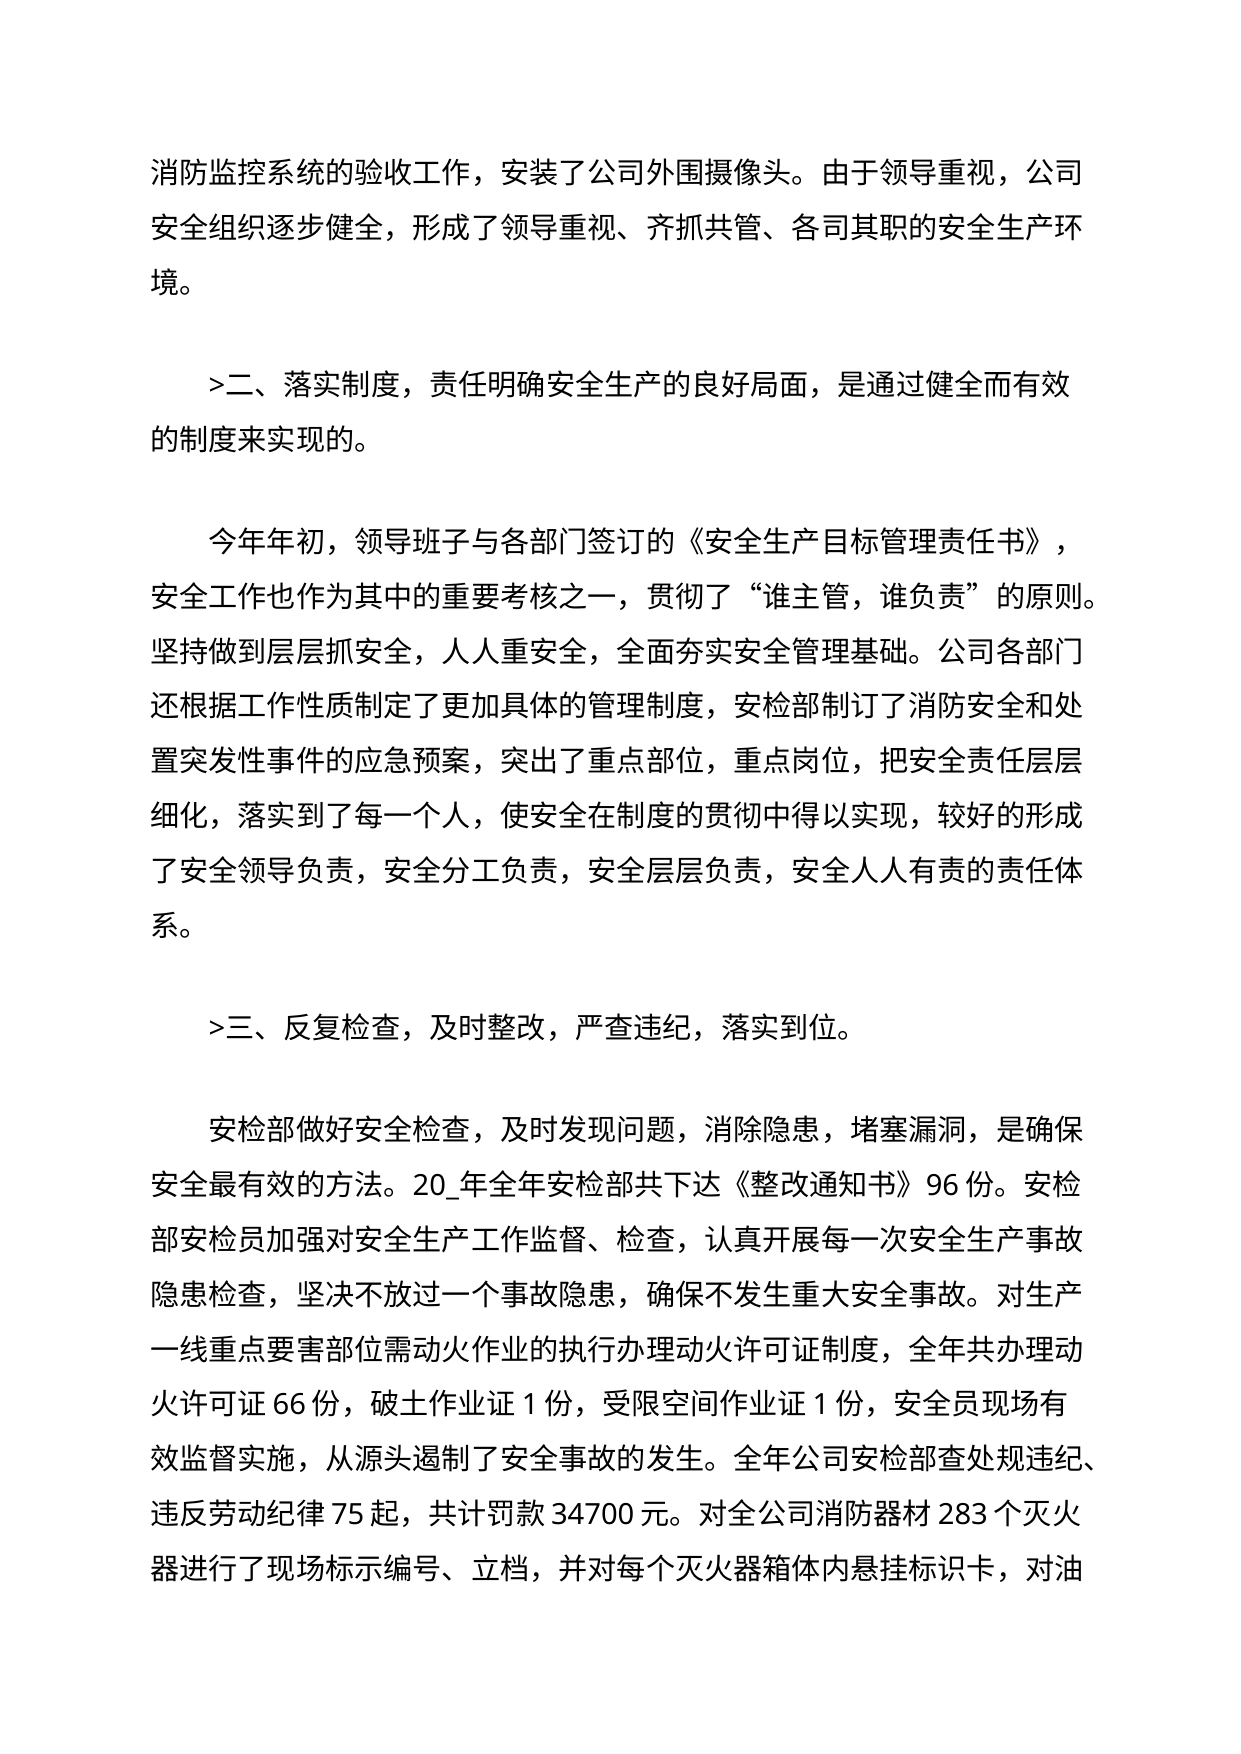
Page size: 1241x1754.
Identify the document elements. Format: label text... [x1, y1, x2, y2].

text >二、落实制度，责任明确安全生产的良好局面，是通过健全而有效的制度来实现的。 [150, 362, 1090, 459]
text 今年年初，领导班子与各部门签订的《安全生产目标管理责任书》，安全工作也作为其中的重要考核之一，贯彻了“谁主管，谁负责”的原则。坚持做到层层抓安全，人人重安全，全面夯实安全管理基础。公司各部门还根据工作性质制定了更加具体的管理制度，安检部制订了消防安全和处置突发性事件的应急预案，突出了重点部位，重点岗位，把安全责任层层细化，落实到了每一个人，使安全在制度的贯彻中得以实现，较好的形成了安全领导负责，安全分工负责，安全层层负责，安全人人有责的责任体系。 [150, 518, 1090, 945]
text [150, 1106, 1090, 1588]
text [150, 150, 1090, 302]
text >三、反复检查，及时整改，严查违纪，落实到位。 [150, 1004, 1090, 1047]
